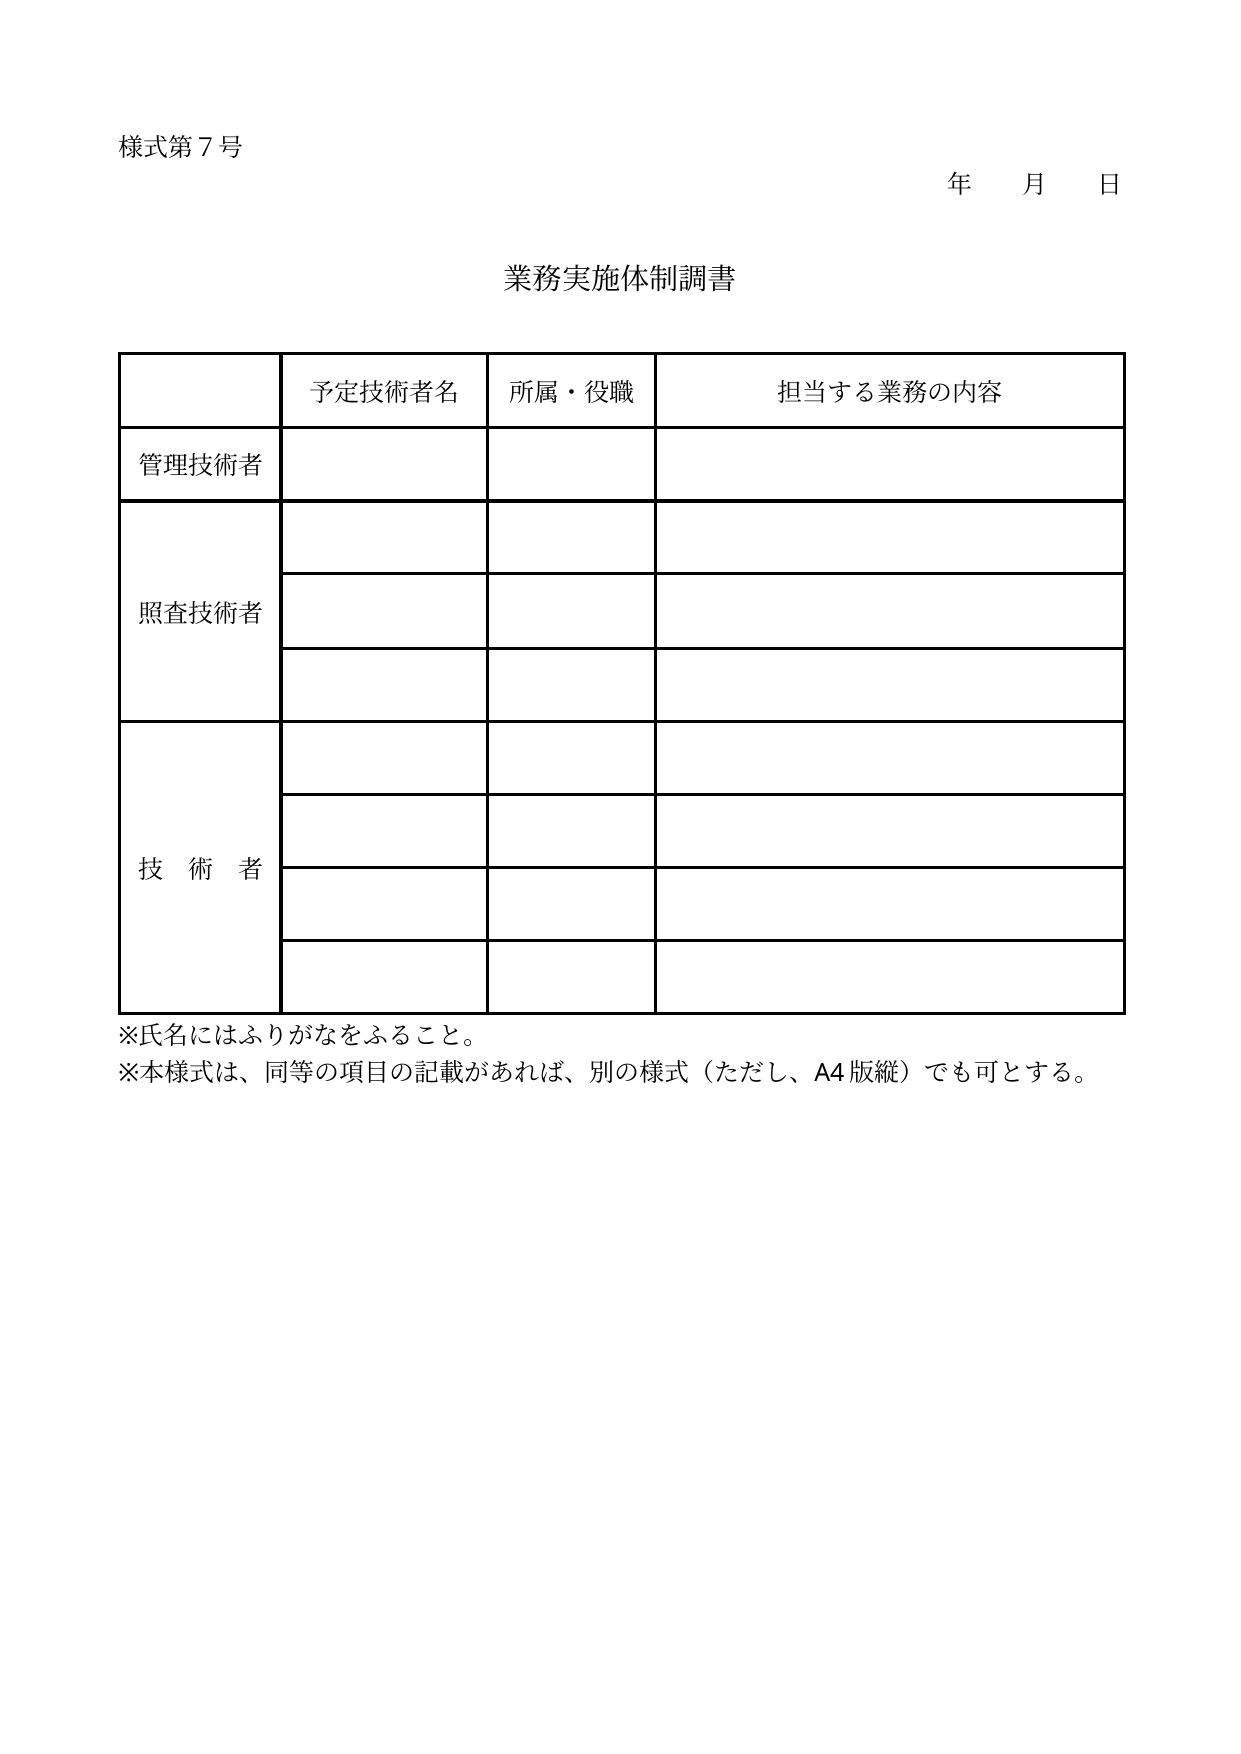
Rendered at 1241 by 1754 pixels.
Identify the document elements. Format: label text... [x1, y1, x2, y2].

table_cell [489, 575, 654, 647]
table_cell [489, 503, 654, 572]
table_cell [283, 723, 486, 793]
table_cell [657, 942, 1123, 1012]
table_cell 技 術 者 [121, 723, 279, 1012]
table_cell [657, 796, 1123, 866]
table_cell [657, 869, 1123, 939]
table_cell 管理技術者 [121, 429, 279, 499]
table_header [121, 355, 279, 426]
table_cell [489, 650, 654, 720]
text ※本様式は、同等の項目の記載があれば、別の様式（ただし、A4版縦）でも可とする。 [118, 1052, 1122, 1090]
table_cell [489, 723, 654, 793]
table_cell [657, 429, 1123, 499]
table_cell [489, 796, 654, 866]
table_cell [657, 575, 1123, 647]
table_cell [489, 429, 654, 499]
table_cell [657, 503, 1123, 572]
table_header 担当する業務の内容 [657, 355, 1123, 426]
table_cell [283, 429, 486, 499]
table_cell [283, 942, 486, 1012]
table_cell [283, 796, 486, 866]
table_cell [283, 869, 486, 939]
text ※氏名にはふりがなをふること。 [118, 1015, 1122, 1052]
table_header 予定技術者名 [283, 355, 486, 426]
table_cell [489, 942, 654, 1012]
text 業務実施体制調書 [118, 239, 1122, 314]
table_cell 照査技術者 [121, 503, 279, 720]
table_header 所属・役職 [489, 355, 654, 426]
text 様式第７号 [118, 127, 1122, 164]
table_cell [283, 503, 486, 572]
table_cell [283, 575, 486, 647]
table_cell [657, 650, 1123, 720]
table_cell [657, 723, 1123, 793]
table_cell [283, 650, 486, 720]
text 年 月 日 [118, 164, 1122, 202]
table_cell [489, 869, 654, 939]
